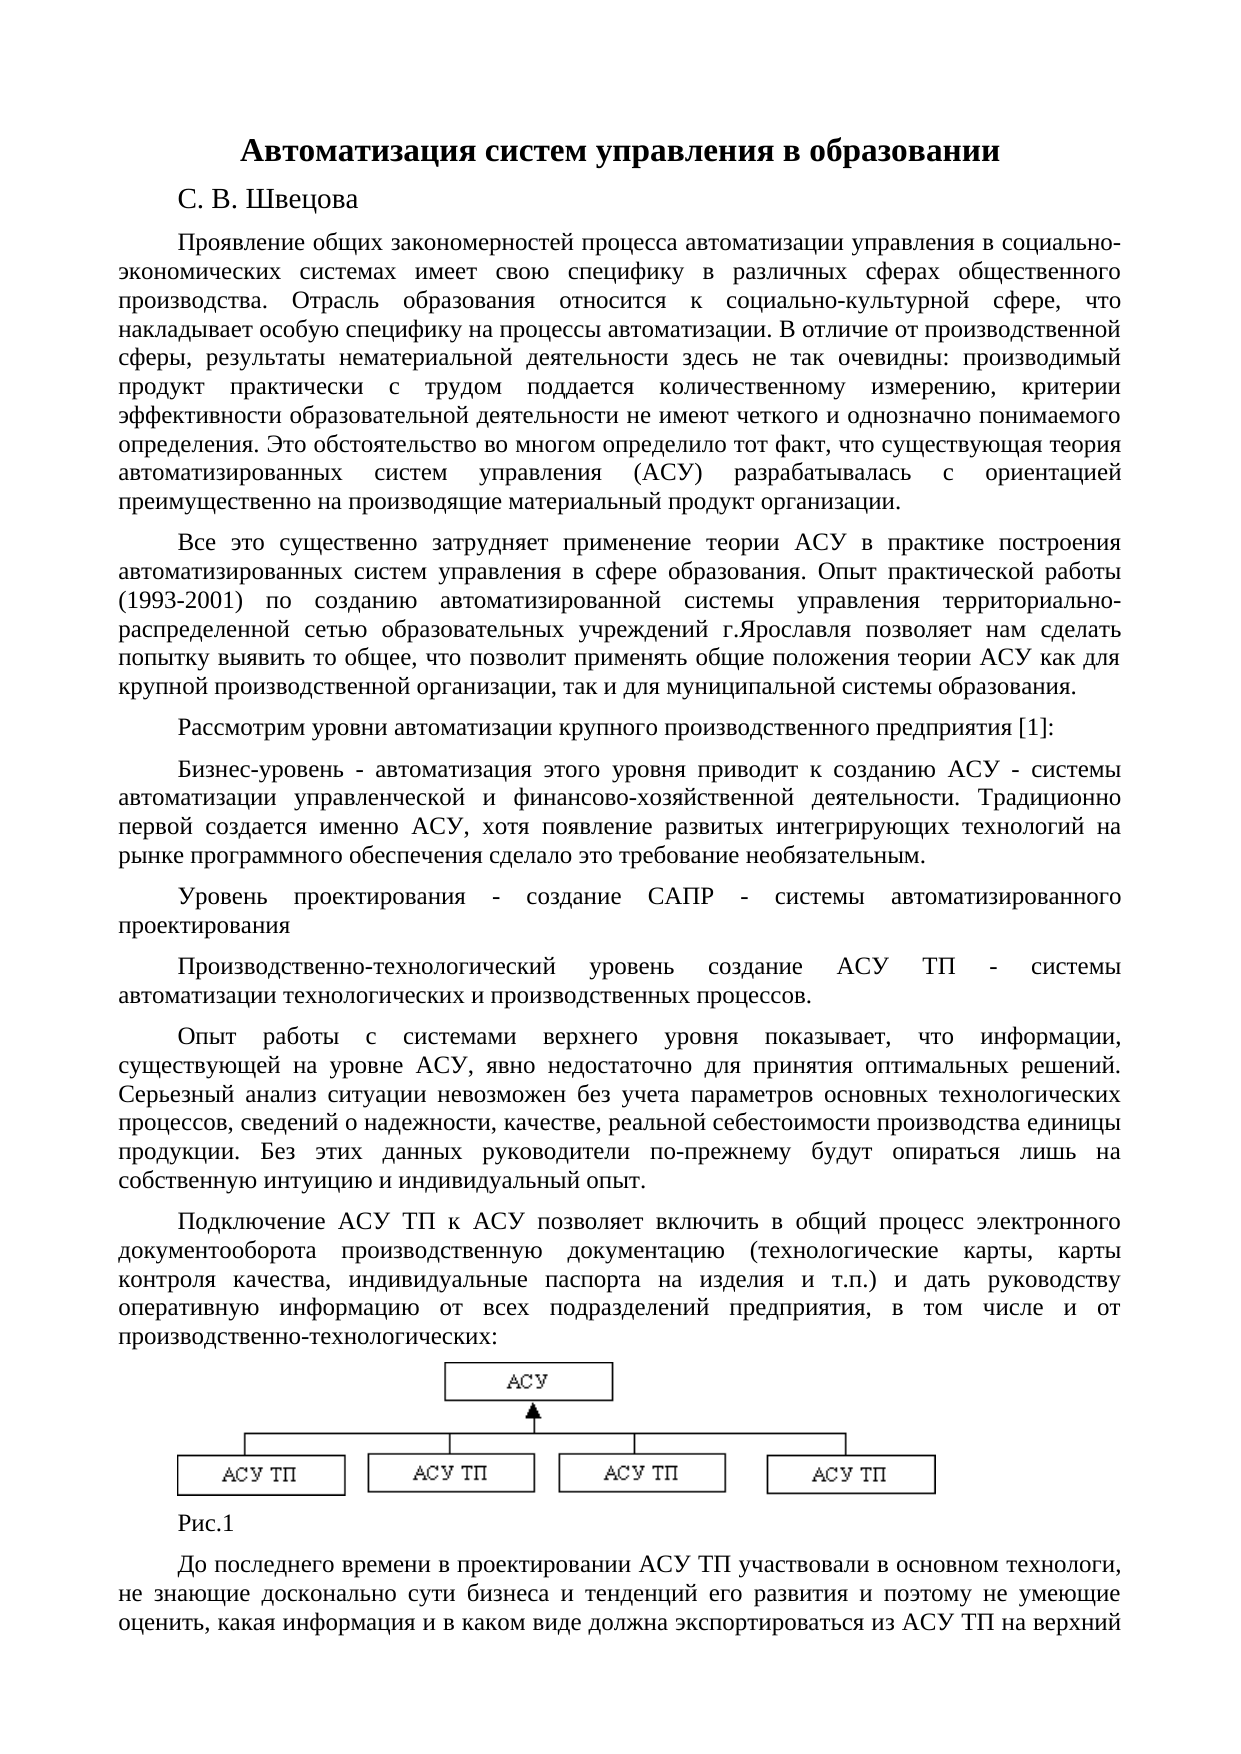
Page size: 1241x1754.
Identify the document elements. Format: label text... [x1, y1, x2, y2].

text Уровень проектирования - создание САПР - системы автоматизированного проектирования [118, 881, 1122, 939]
text Рис.1 [118, 1508, 1122, 1537]
text Подключение АСУ ТП к АСУ позволяет включить в общий процесс электронного документооборота производственную документацию (технологические карты, карты контроля качества, индивидуальные паспорта на изделия и т.п.) и дать руководству оперативную информацию от всех подразделений предприятия, в том числе и от производственно-технологических: [118, 1206, 1122, 1350]
text Рассмотрим уровни автоматизации крупного производственного предприятия [1]: [118, 712, 1122, 741]
text Автоматизация систем управления в образовании [118, 131, 1122, 169]
text С. В. Швецова [118, 181, 1122, 215]
text Производственно-технологический уровень создание АСУ ТП - системы автоматизации технологических и производственных процессов. [118, 951, 1122, 1009]
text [118, 1549, 1122, 1635]
picture [177, 1362, 936, 1496]
text Проявление общих закономерностей процесса автоматизации управления в социально-экономических системах имеет свою специфику в различных сферах общественного производства. Отрасль образования относится к социально-культурной сфере, что накладывает особую специфику на процессы автоматизации. В отличие от производственной сферы, результаты нематериальной деятельности здесь не так очевидны: производимый продукт практически с трудом поддается количественному измерению, критерии эффективности образовательной деятельности не имеют четкого и однозначно понимаемого определения. Это обстоятельство во многом определило тот факт, что существующая теория автоматизированных систем управления (АСУ) разрабатывалась с ориентацией преимущественно на производящие материальный продукт организации. [118, 227, 1122, 515]
text Бизнес-уровень - автоматизация этого уровня приводит к созданию АСУ - системы автоматизации управленческой и финансово-хозяйственной деятельности. Традиционно первой создается именно АСУ, хотя появление развитых интегрирующих технологий на рынке программного обеспечения сделало это требование необязательным. [118, 754, 1122, 869]
text Опыт работы с системами верхнего уровня показывает, что информации, существующей на уровне АСУ, явно недостаточно для принятия оптимальных решений. Серьезный анализ ситуации невозможен без учета параметров основных технологических процессов, сведений о надежности, качестве, реальной себестоимости производства единицы продукции. Без этих данных руководители по-прежнему будут опираться лишь на собственную интуицию и индивидуальный опыт. [118, 1021, 1122, 1194]
text Все это существенно затрудняет применение теории АСУ в практике построения автоматизированных систем управления в сфере образования. Опыт практической работы (1993-2001) по созданию автоматизированной системы управления территориально-распределенной сетью образовательных учреждений г.Ярославля позволяет нам сделать попытку выявить то общее, что позволит применять общие положения теории АСУ как для крупной производственной организации, так и для муниципальной системы образования. [118, 527, 1122, 700]
